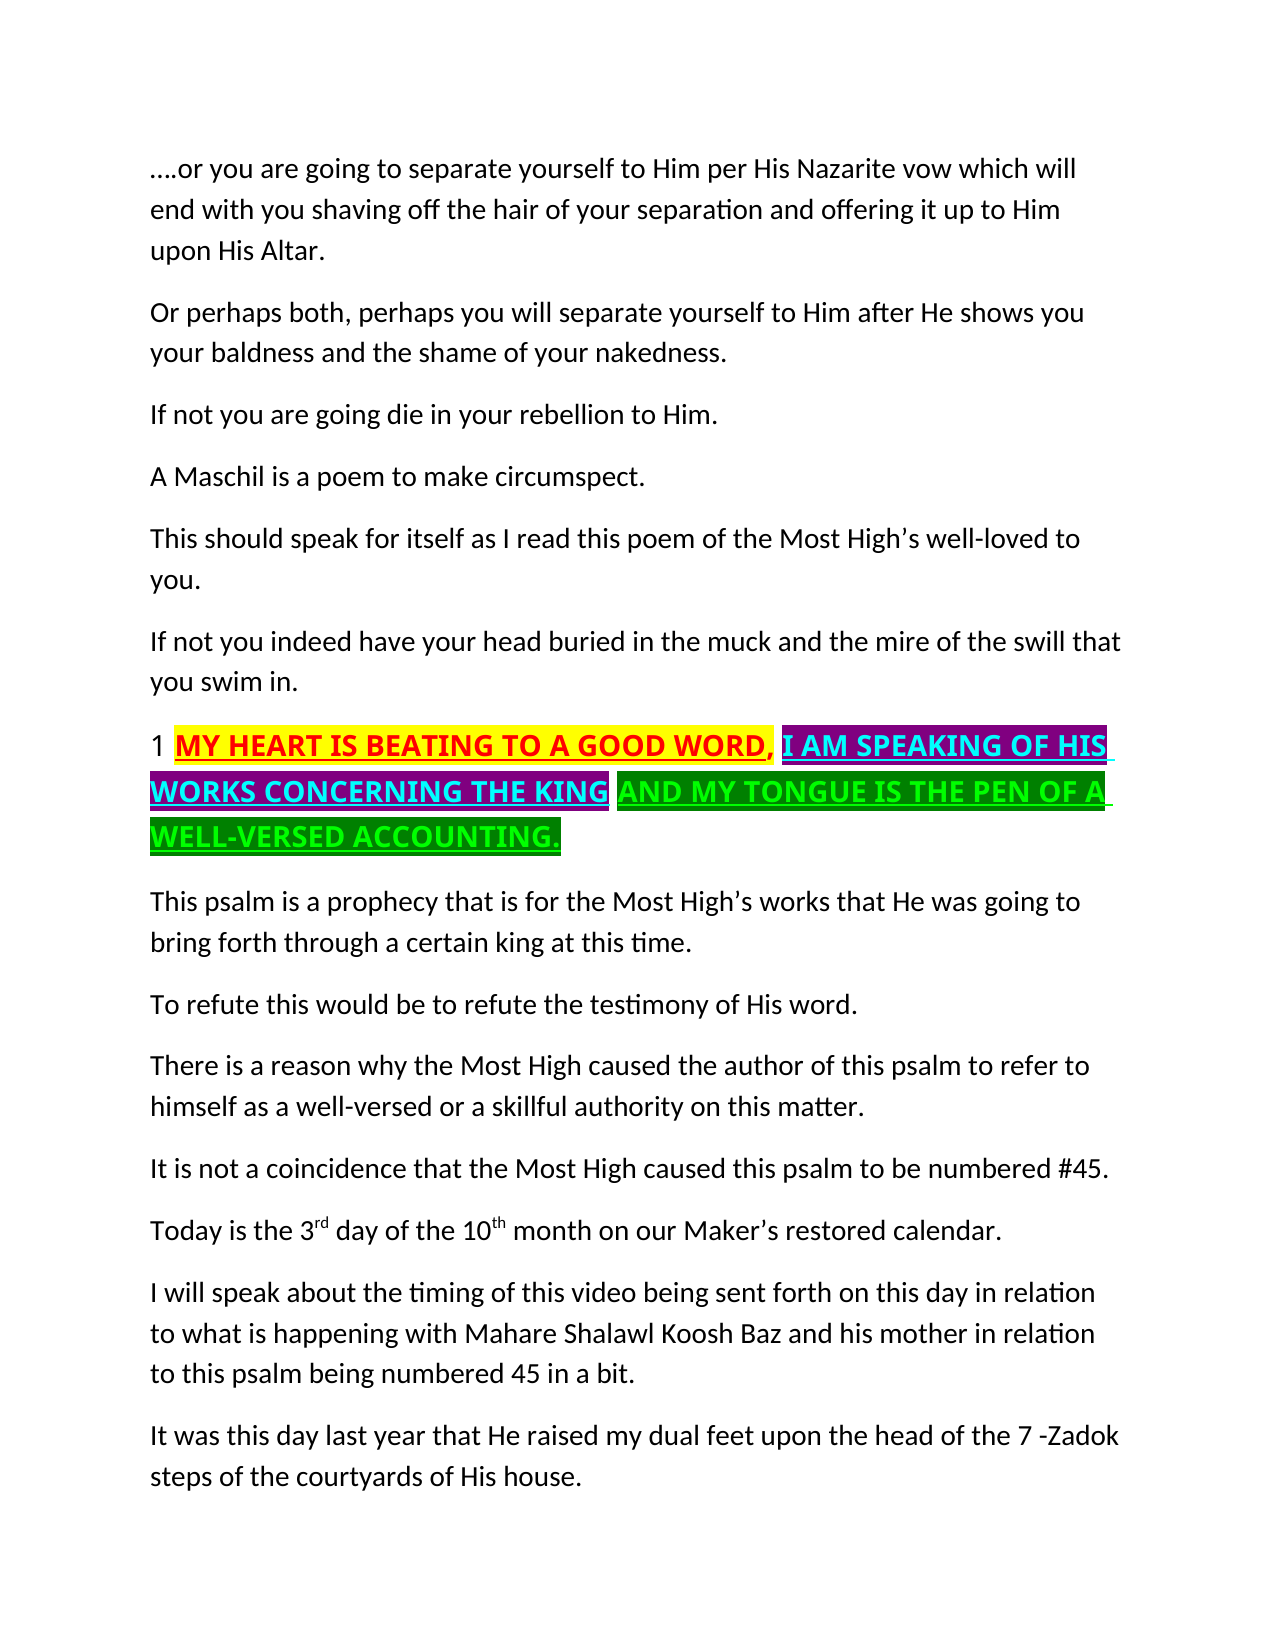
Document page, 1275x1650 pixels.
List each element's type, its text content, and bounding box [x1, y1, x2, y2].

text ….or you are going to separate yourself to Him per His Nazarite vow which will end with you shaving off the hair of your separation and offering it up to Him upon His Altar. [150, 150, 1125, 267]
text Today is the 3rd day of the 10th month on our Maker’s restored calendar. [150, 1212, 1125, 1248]
text It is not a coincidence that the Most High caused this psalm to be numbered #45. [150, 1150, 1125, 1186]
text If not you indeed have your head buried in the muck and the mire of the swill that you swim in. [150, 623, 1125, 699]
text If not you are going die in your rebellion to Him. [150, 396, 1125, 432]
text A Maschil is a poem to make circumspect. [150, 458, 1125, 494]
text This should speak for itself as I read this poem of the Most High’s well-loved to you. [150, 520, 1125, 596]
text Or perhaps both, perhaps you will separate yourself to Him after He shows you your baldness and the shame of your nakedness. [150, 294, 1125, 370]
text To refute this would be to refute the testimony of His word. [150, 986, 1125, 1021]
text This psalm is a prophecy that is for the Most High’s works that He was going to bring forth through a certain king at this time. [150, 883, 1125, 959]
text There is a reason why the Most High caused the author of this psalm to refer to himself as a well-versed or a skillful authority on this matter. [150, 1047, 1125, 1124]
text 1 MY HEART IS BEATING TO A GOOD WORD, I AM SPEAKING OF HIS WORKS CONCERNING THE KING AND MY TONGUE IS THE PEN OF A WELL-VERSED ACCOUNTING. [150, 725, 1125, 856]
text I will speak about the timing of this video being sent forth on this day in relation to what is happening with Mahare Shalawl Koosh Baz and his mother in relation to this psalm being numbered 45 in a bit. [150, 1274, 1125, 1391]
text It was this day last year that He raised my dual feet upon the head of the 7 -Zadok steps of the courtyards of His house. [150, 1417, 1125, 1494]
